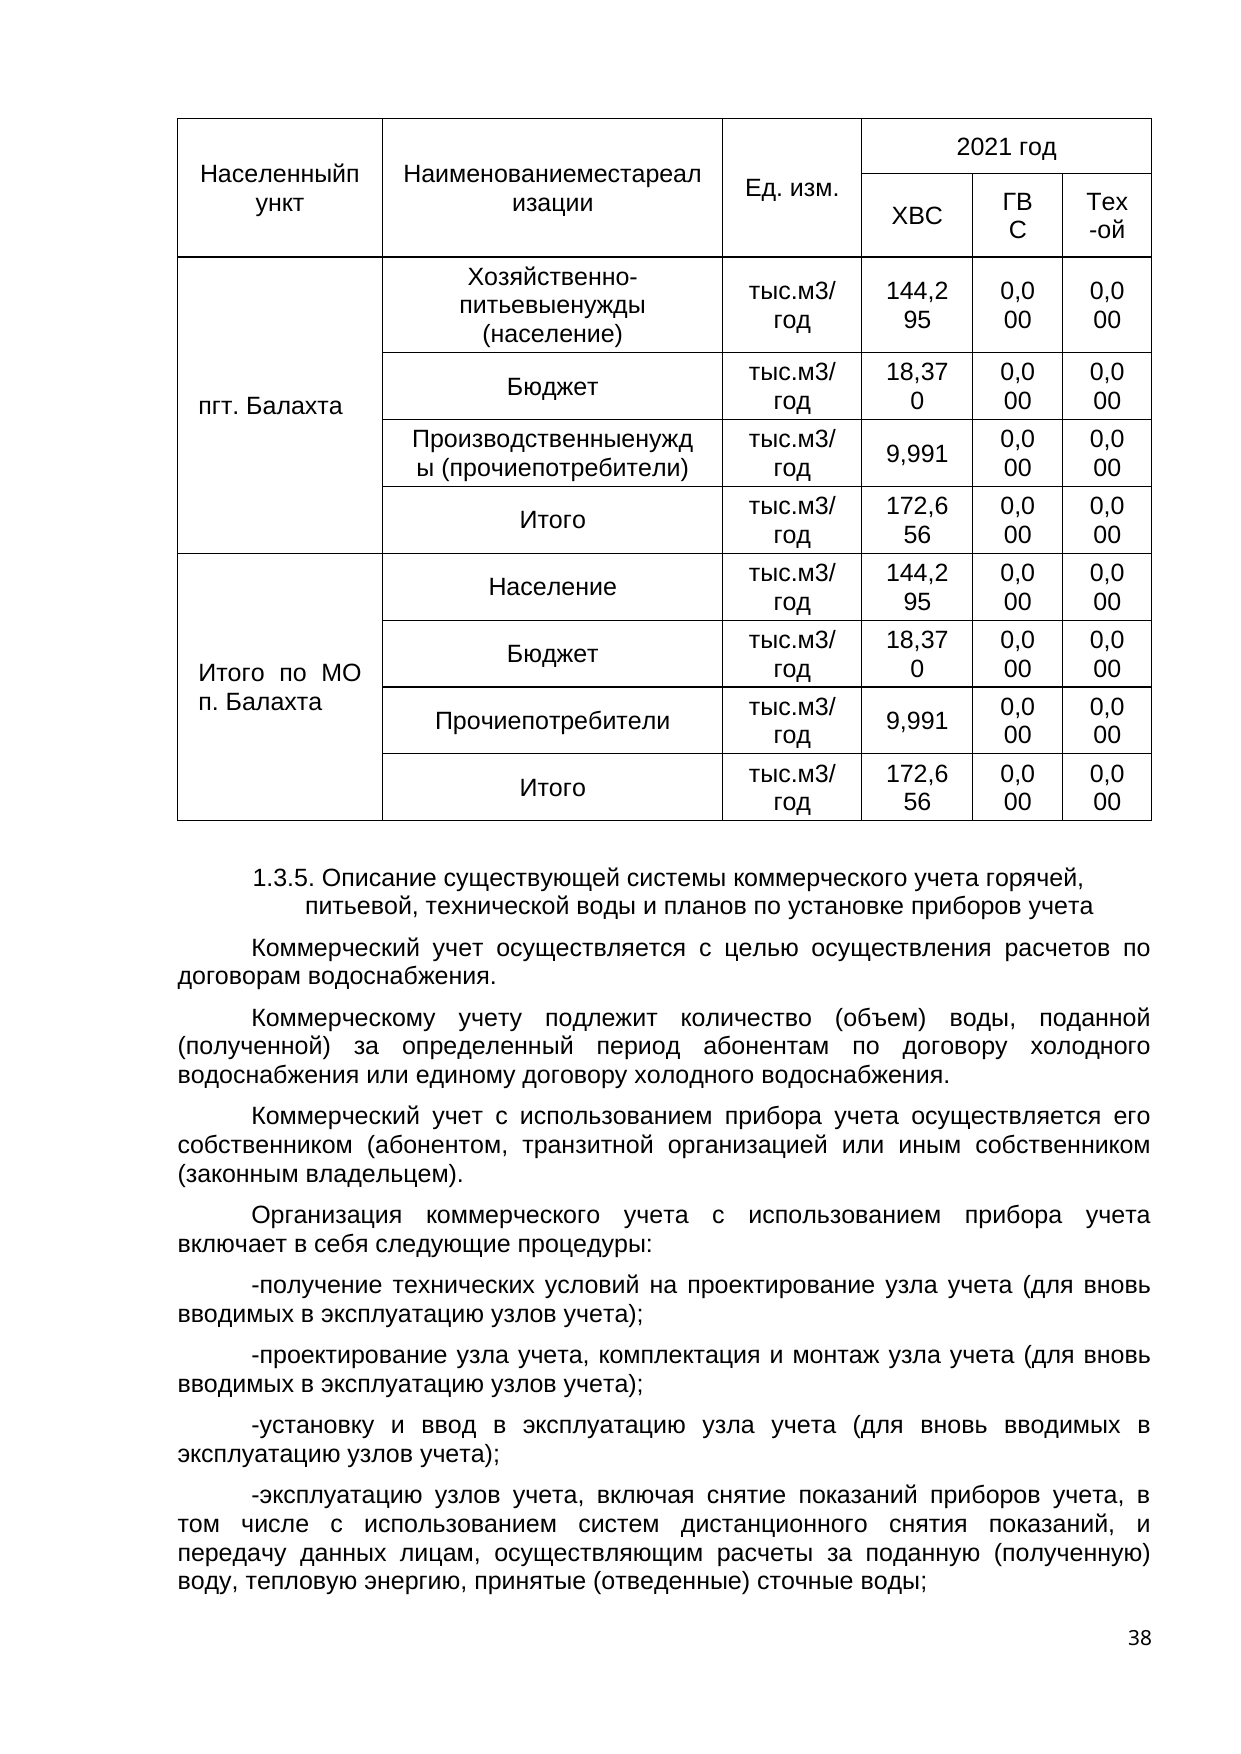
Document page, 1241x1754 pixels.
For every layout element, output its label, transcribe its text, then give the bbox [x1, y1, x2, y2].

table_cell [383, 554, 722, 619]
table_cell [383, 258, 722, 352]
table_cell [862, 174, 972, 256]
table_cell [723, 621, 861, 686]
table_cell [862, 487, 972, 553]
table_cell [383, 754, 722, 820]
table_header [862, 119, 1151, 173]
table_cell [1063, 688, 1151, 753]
text Организация коммерческого учета с использованием прибора учета включает в себя следующие процедуры: [177, 1200, 1152, 1257]
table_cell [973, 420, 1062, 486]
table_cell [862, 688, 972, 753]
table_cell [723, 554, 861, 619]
list 1.3.5. Описание существующей системы коммерческого учета горячей, питьевой, технической воды и планов по установке приборов учета [252, 862, 1152, 920]
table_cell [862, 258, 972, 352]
text Коммерческому учету подлежит количество (объем) воды, поданной (полученной) за определенный период абонентам по договору холодного водоснабжения или единому договору холодного водоснабжения. [177, 1002, 1152, 1089]
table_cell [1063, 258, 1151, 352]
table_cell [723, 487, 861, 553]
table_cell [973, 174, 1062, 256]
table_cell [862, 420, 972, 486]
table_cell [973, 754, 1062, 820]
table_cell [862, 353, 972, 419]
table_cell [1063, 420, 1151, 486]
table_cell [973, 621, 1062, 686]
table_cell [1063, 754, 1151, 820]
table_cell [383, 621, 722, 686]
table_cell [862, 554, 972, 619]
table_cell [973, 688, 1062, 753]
text Коммерческий учет осуществляется с целью осуществления расчетов по договорам водоснабжения. [177, 932, 1152, 990]
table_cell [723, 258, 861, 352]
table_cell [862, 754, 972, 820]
text -эксплуатацию узлов учета, включая снятие показаний приборов учета, в том числе с использованием систем дистанционного снятия показаний, и передачу данных лицам, осуществляющим расчеты за поданную (полученную) воду, тепловую энергию, принятые (отведенные) сточные воды; [177, 1480, 1152, 1595]
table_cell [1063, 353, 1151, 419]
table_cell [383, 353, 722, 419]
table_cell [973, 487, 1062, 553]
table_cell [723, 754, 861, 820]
text -получение технических условий на проектирование узла учета (для вновь вводимых в эксплуатацию узлов учета); [177, 1270, 1152, 1327]
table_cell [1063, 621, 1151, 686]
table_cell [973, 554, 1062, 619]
text -проектирование узла учета, комплектация и монтаж узла учета (для вновь вводимых в эксплуатацию узлов учета); [177, 1340, 1152, 1397]
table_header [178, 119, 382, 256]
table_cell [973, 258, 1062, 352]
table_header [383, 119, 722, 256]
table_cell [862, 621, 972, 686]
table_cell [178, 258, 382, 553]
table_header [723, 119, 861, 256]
text Коммерческий учет с использованием прибора учета осуществляется его собственником (абонентом, транзитной организацией или иным собственником (законным владельцем). [177, 1101, 1152, 1187]
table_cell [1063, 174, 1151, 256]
text -установку и ввод в эксплуатацию узла учета (для вновь вводимых в эксплуатацию узлов учета); [177, 1410, 1152, 1467]
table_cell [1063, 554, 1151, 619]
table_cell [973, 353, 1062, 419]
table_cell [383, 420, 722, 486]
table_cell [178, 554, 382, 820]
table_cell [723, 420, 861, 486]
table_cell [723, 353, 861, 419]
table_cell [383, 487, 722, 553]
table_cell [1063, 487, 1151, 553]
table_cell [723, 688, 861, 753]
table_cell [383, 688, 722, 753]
